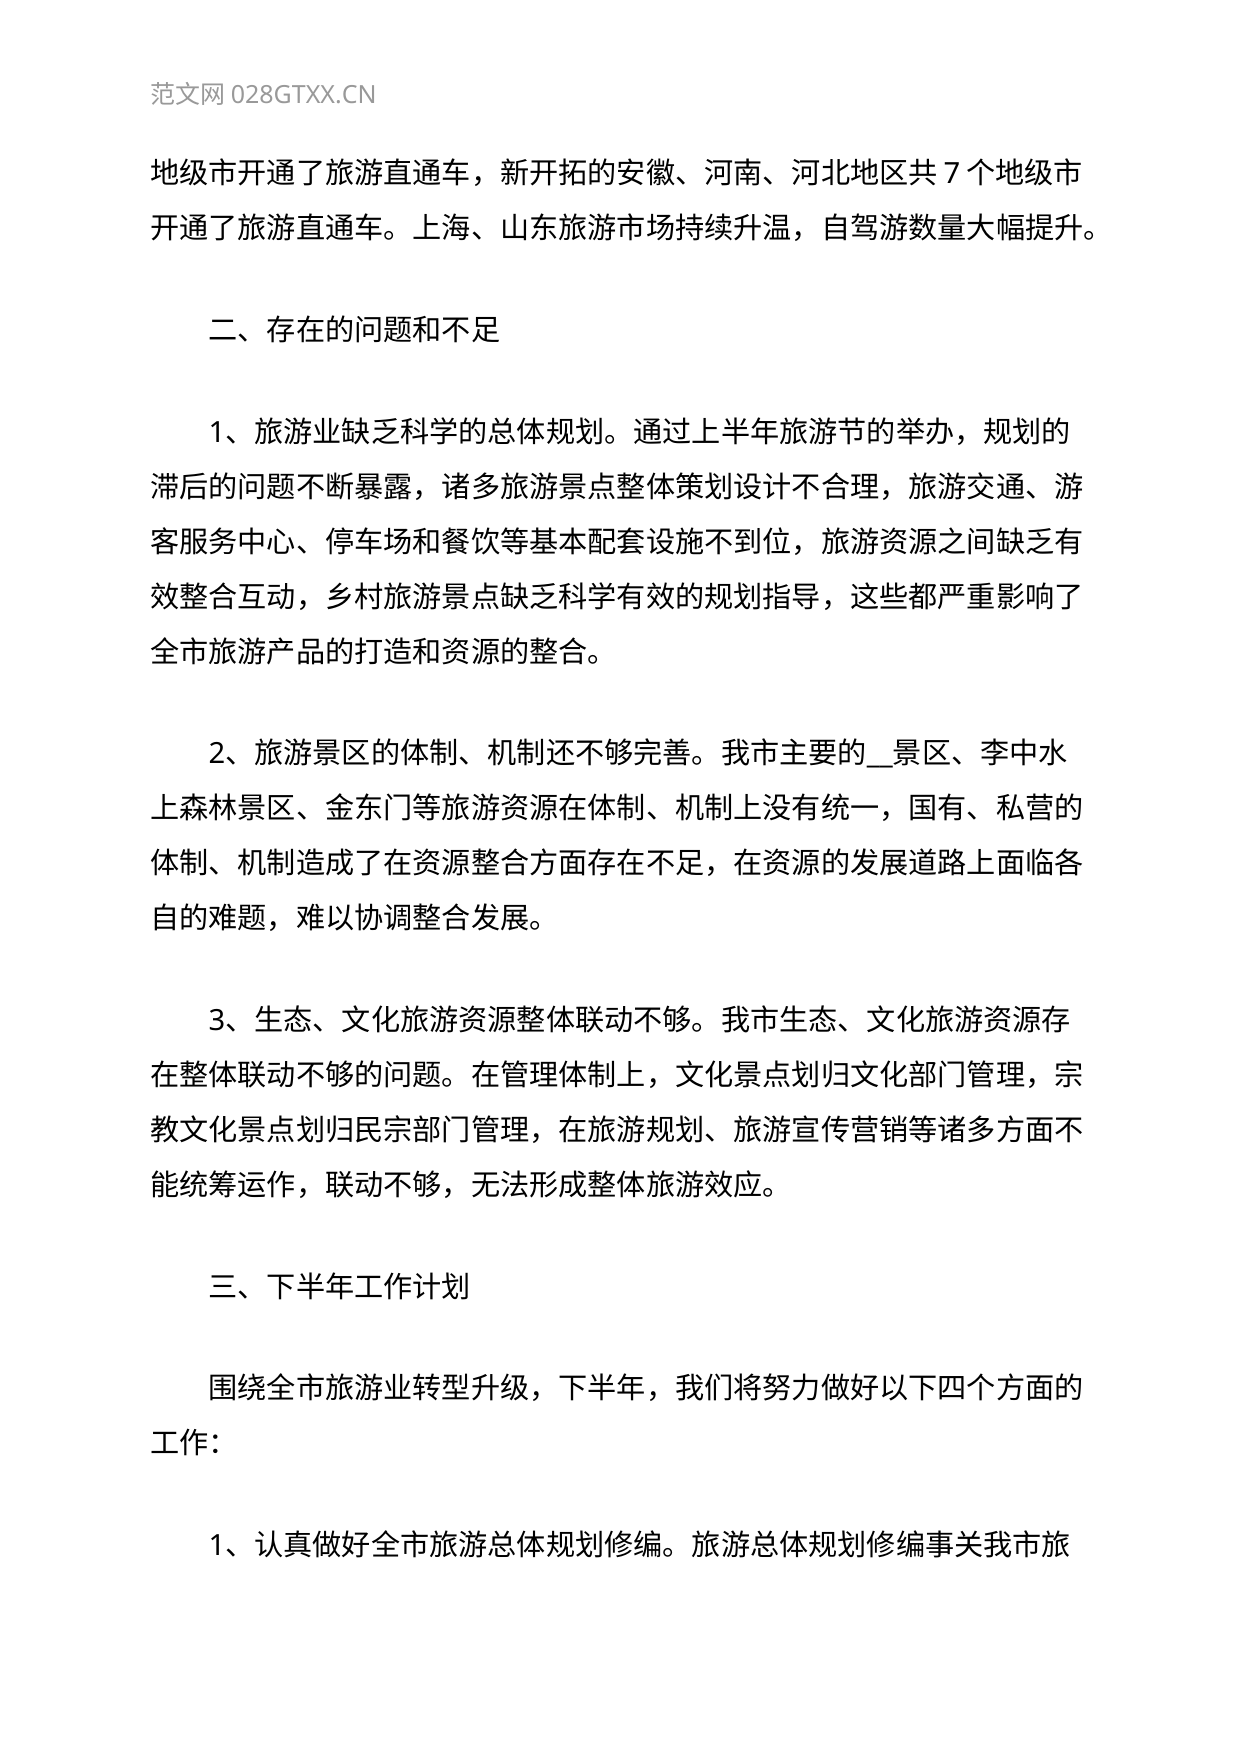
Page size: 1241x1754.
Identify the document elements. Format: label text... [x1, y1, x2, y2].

text 1、旅游业缺乏科学的总体规划。通过上半年旅游节的举办，规划的滞后的问题不断暴露，诸多旅游景点整体策划设计不合理，旅游交通、游客服务中心、停车场和餐饮等基本配套设施不到位，旅游资源之间缺乏有效整合互动，乡村旅游景点缺乏科学有效的规划指导，这些都严重影响了全市旅游产品的打造和资源的整合。 [150, 408, 1090, 671]
text 围绕全市旅游业转型升级，下半年，我们将努力做好以下四个方面的工作： [150, 1365, 1090, 1462]
text 3、生态、文化旅游资源整体联动不够。我市生态、文化旅游资源存在整体联动不够的问题。在管理体制上，文化景点划归文化部门管理，宗教文化景点划归民宗部门管理，在旅游规划、旅游宣传营销等诸多方面不能统筹运作，联动不够，无法形成整体旅游效应。 [150, 997, 1090, 1204]
text 三、下半年工作计划 [150, 1263, 1090, 1305]
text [150, 1522, 1090, 1564]
text 二、存在的问题和不足 [150, 307, 1090, 349]
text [150, 150, 1090, 247]
text 2、旅游景区的体制、机制还不够完善。我市主要的__景区、李中水上森林景区、金东门等旅游资源在体制、机制上没有统一，国有、私营的体制、机制造成了在资源整合方面存在不足，在资源的发展道路上面临各自的难题，难以协调整合发展。 [150, 730, 1090, 937]
